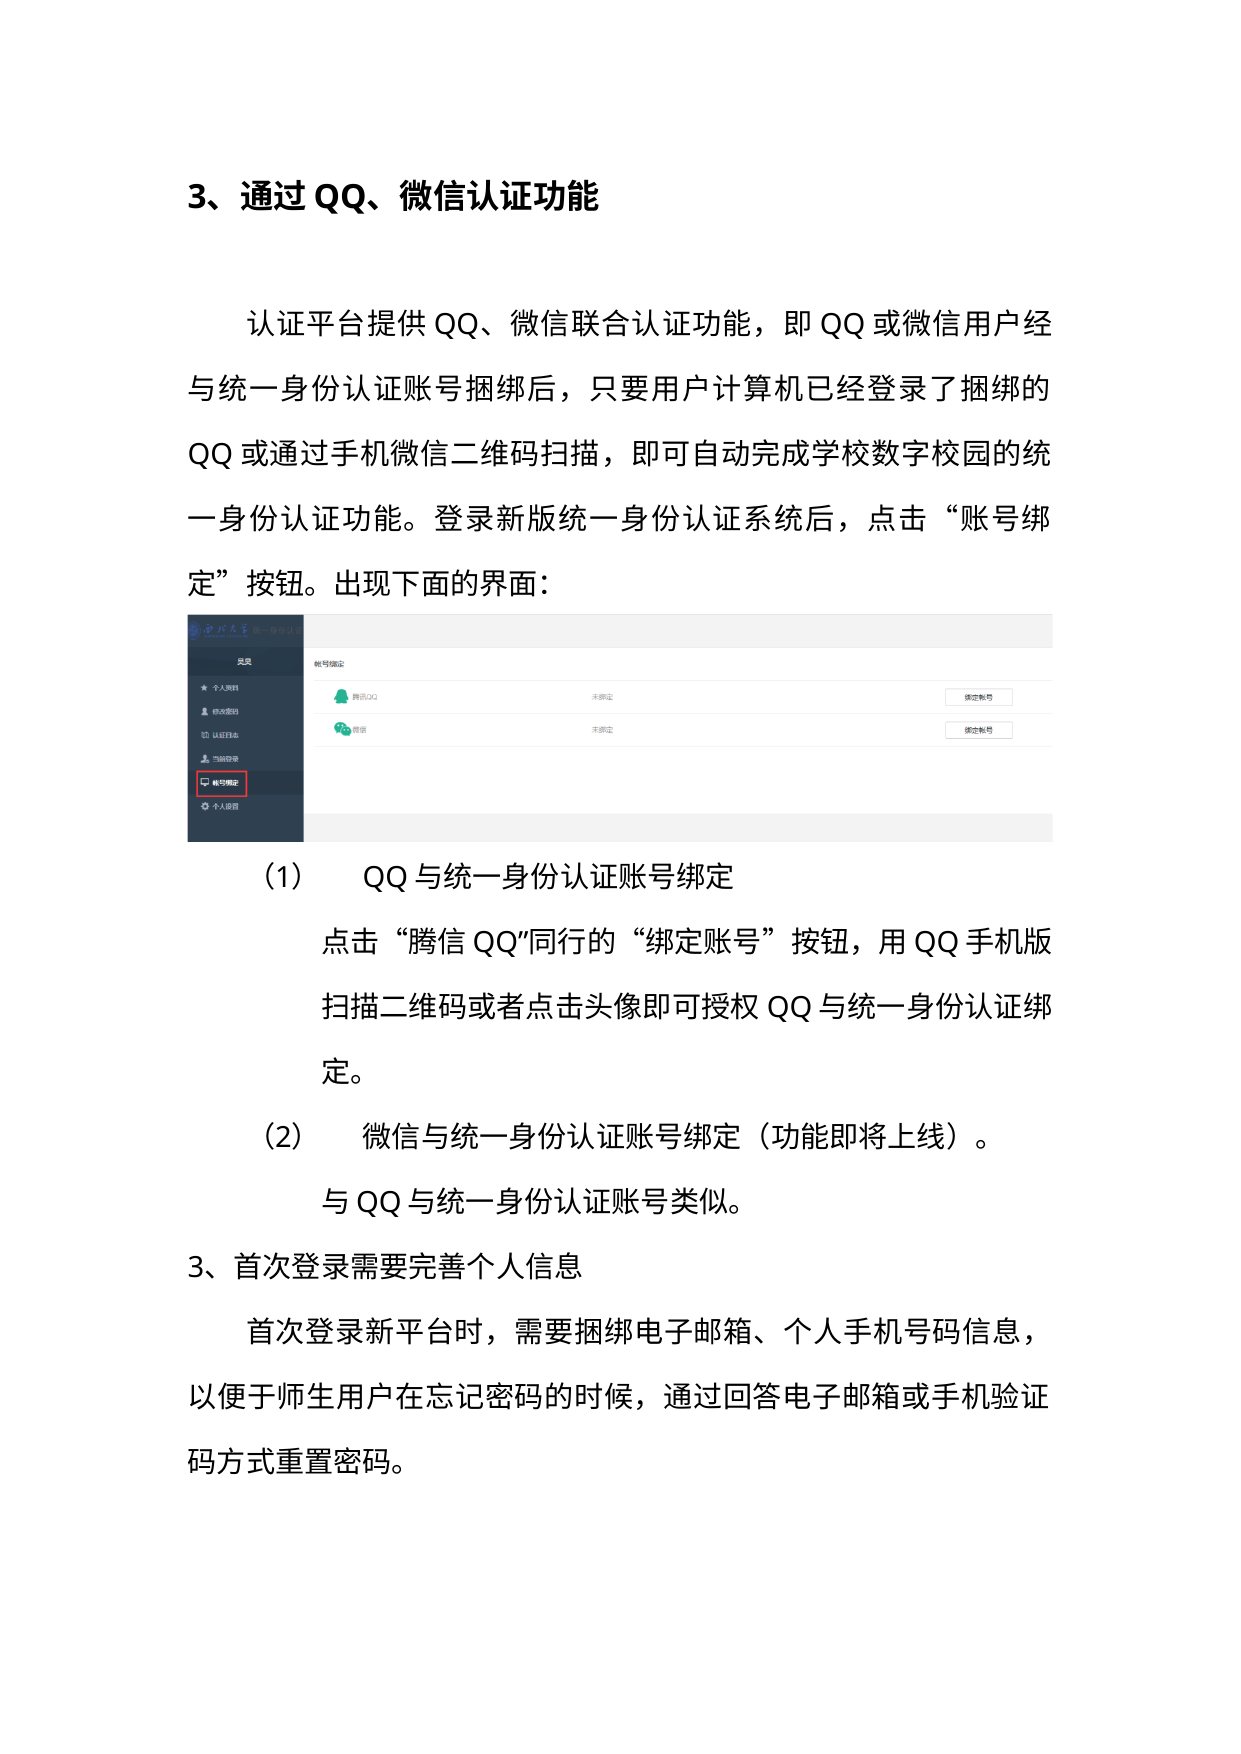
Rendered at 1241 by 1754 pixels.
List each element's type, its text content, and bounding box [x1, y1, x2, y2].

list 微信与统一身份认证账号绑定（功能即将上线）。 [246, 1102, 1053, 1167]
picture [187, 614, 1053, 842]
text 认证平台提供QQ、微信联合认证功能，即QQ或微信用户经与统一身份认证账号捆绑后，只要用户计算机已经登录了捆绑的QQ或通过手机微信二维码扫描，即可自动完成学校数字校园的统一身份认证功能。登录新版统一身份认证系统后，点击“账号绑定”按钮。出现下面的界面： [187, 289, 1053, 614]
text 首次登录新平台时，需要捆绑电子邮箱、个人手机号码信息，以便于师生用户在忘记密码的时候，通过回答电子邮箱或手机验证码方式重置密码。 [187, 1297, 1053, 1492]
list 点击“腾信QQ”同行的“绑定账号”按钮，用QQ手机版扫描二维码或者点击头像即可授权QQ与统一身份认证绑定。 [321, 907, 1053, 1102]
subtitle 3、通过QQ、微信认证功能 [187, 162, 1053, 227]
list 与QQ与统一身份认证账号类似。 [321, 1167, 1053, 1232]
text 3、首次登录需要完善个人信息 [187, 1232, 1053, 1297]
list QQ与统一身份认证账号绑定 [246, 842, 1053, 907]
